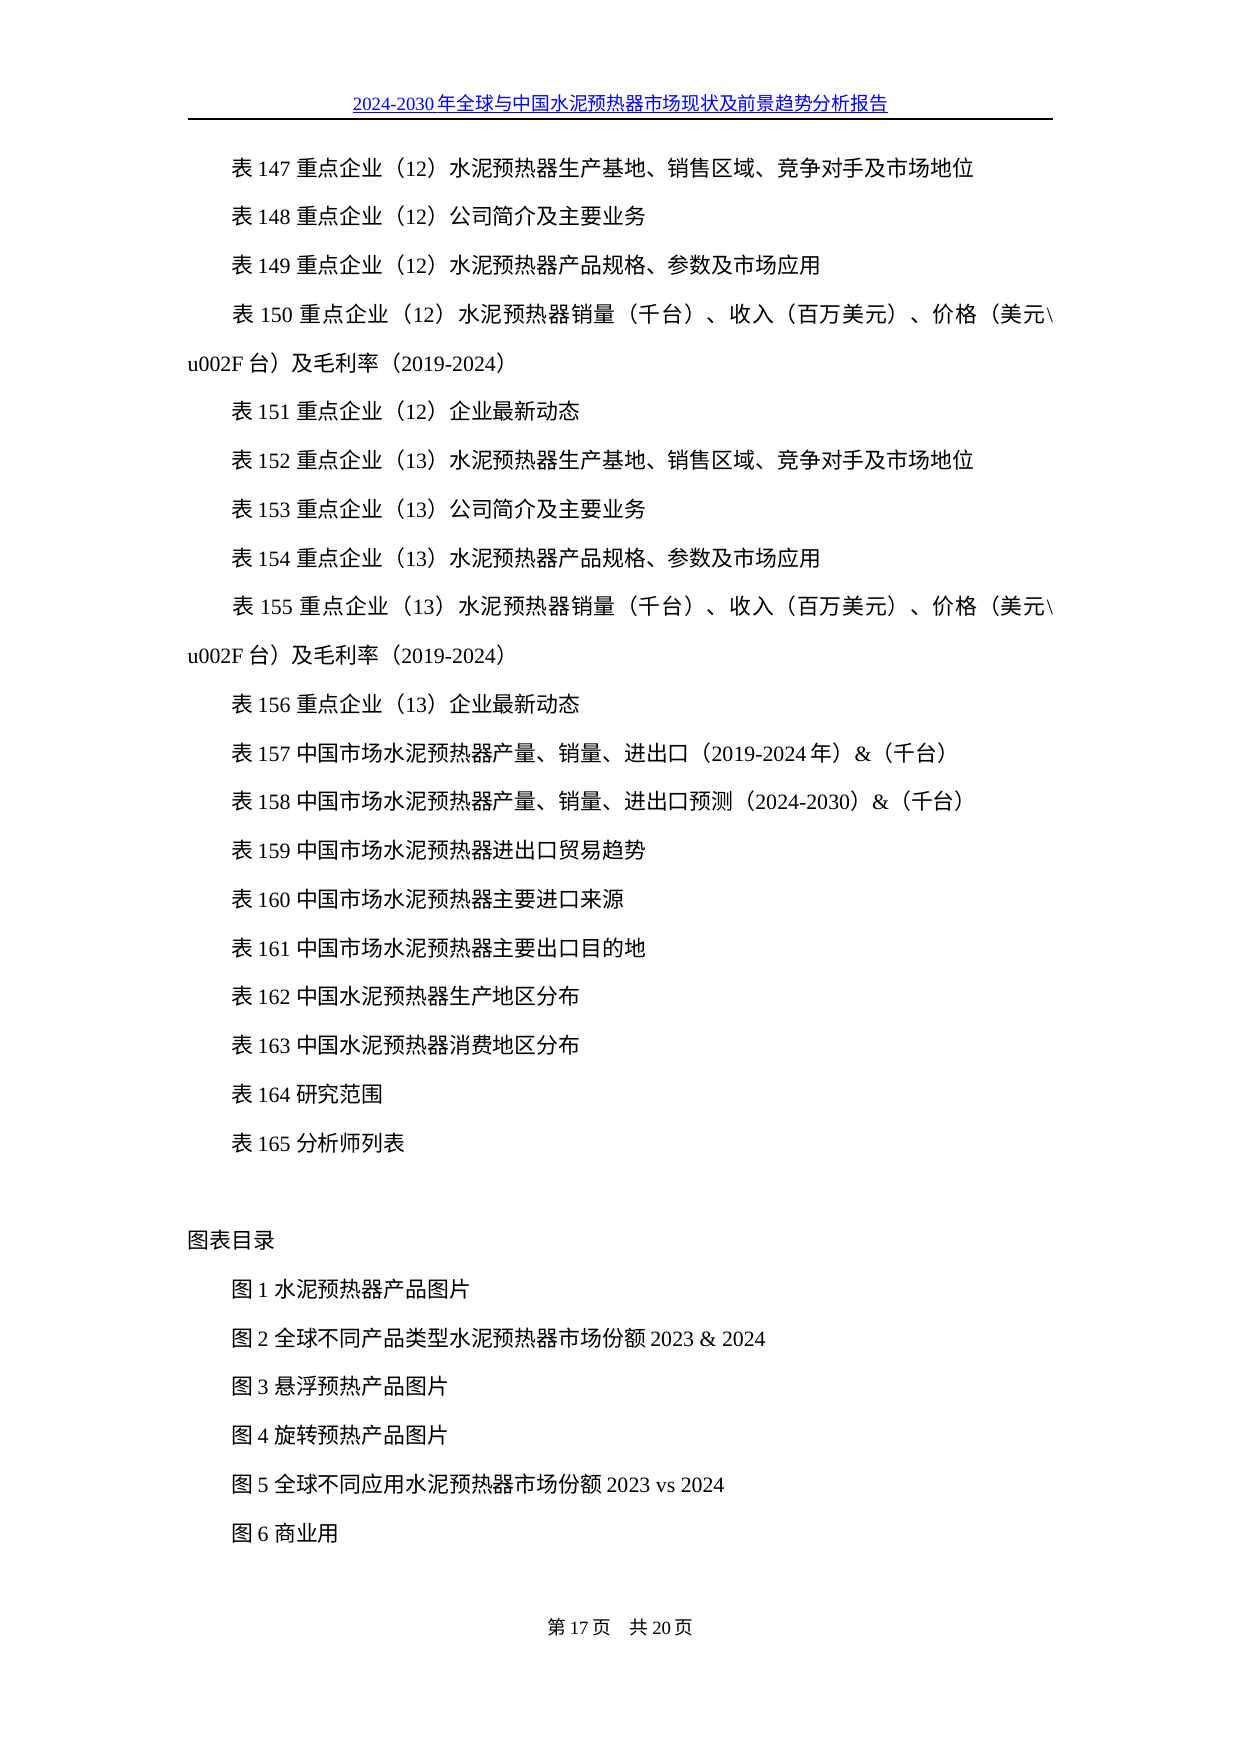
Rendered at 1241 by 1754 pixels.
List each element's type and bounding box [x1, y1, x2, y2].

text [187, 150, 1053, 1548]
